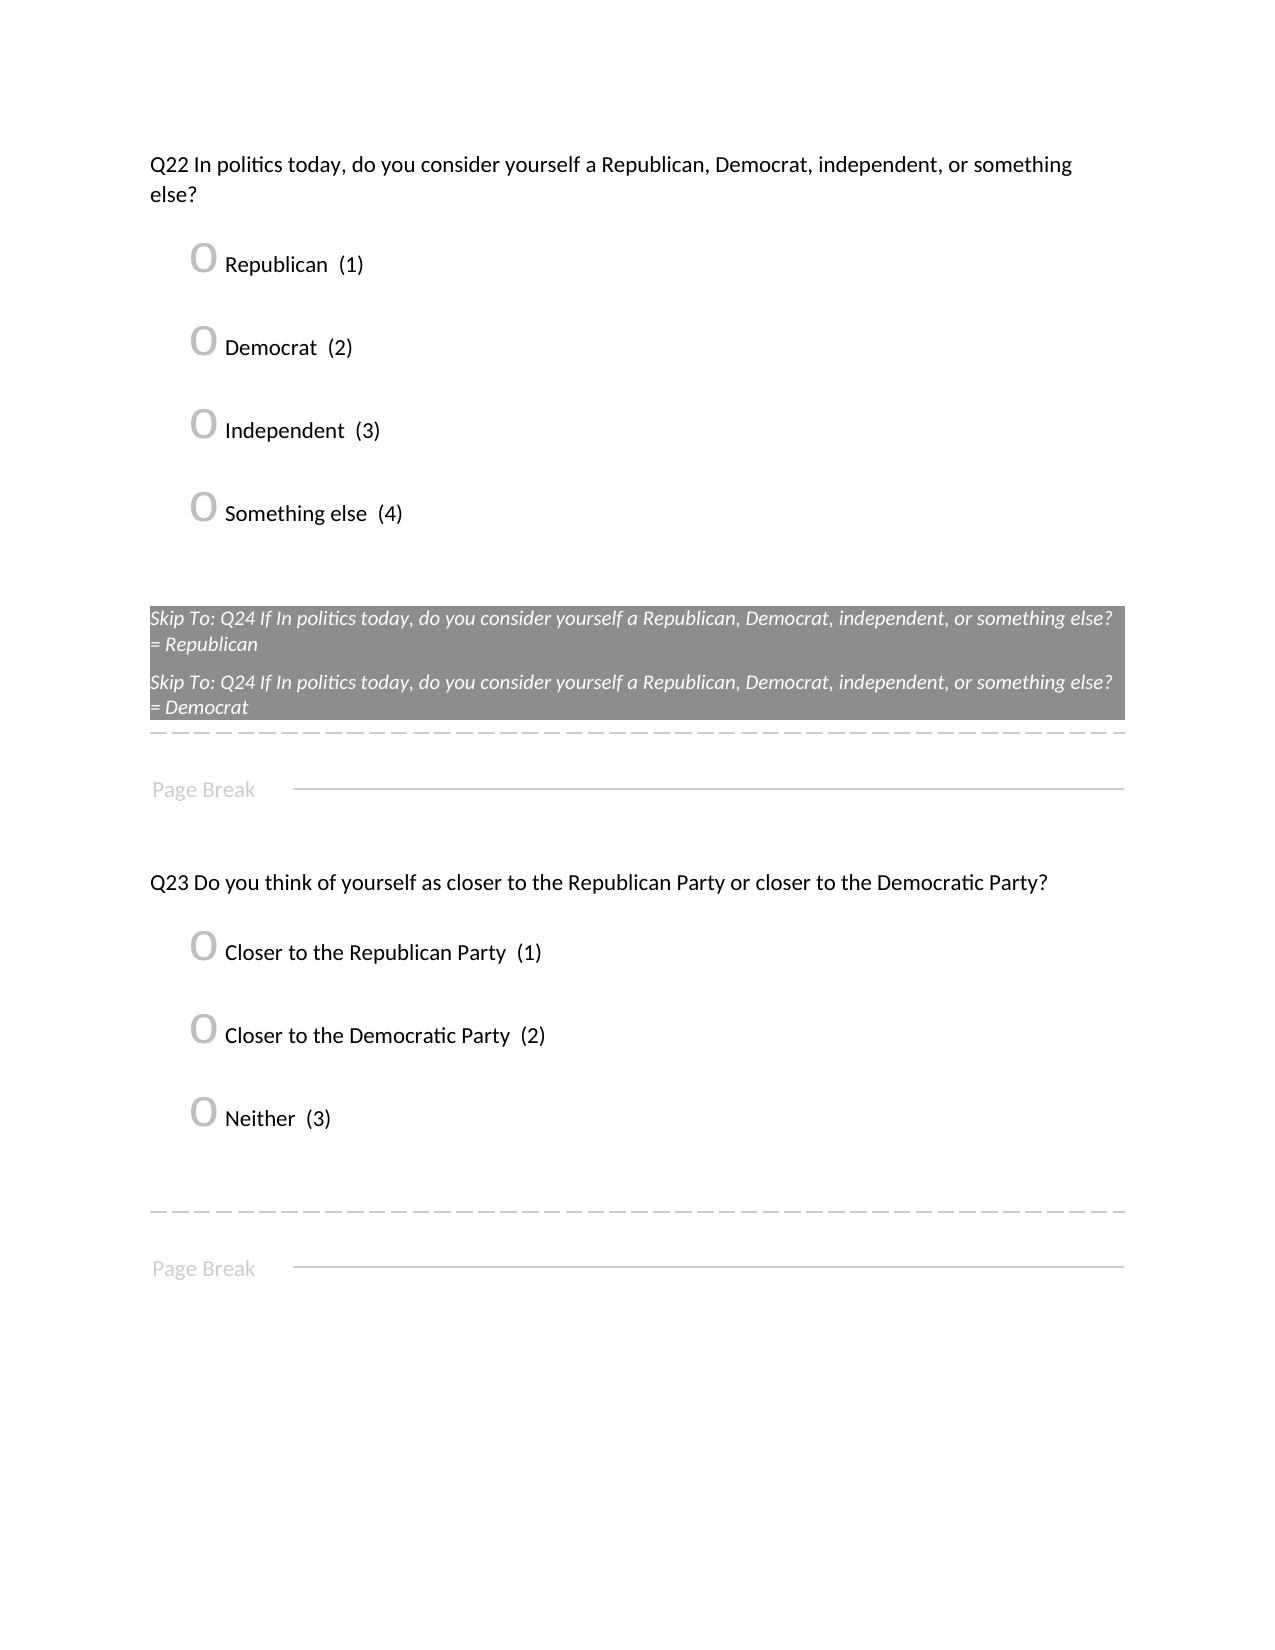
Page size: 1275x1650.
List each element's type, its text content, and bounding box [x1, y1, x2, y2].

list Closer to the Republican Party (1) [187, 915, 1125, 977]
list Neither (3) [187, 1081, 1125, 1143]
list Closer to the Democratic Party (2) [187, 998, 1125, 1060]
text Skip To: Q24 If In politics today, do you consider yourself a Republican, Democrat, independent, or something else? = Democrat [150, 669, 1125, 720]
table_header [291, 1254, 1125, 1300]
list Something else (4) [187, 476, 1125, 537]
table_header [291, 775, 1125, 822]
table_header Page Break [151, 1254, 291, 1300]
list Independent (3) [187, 393, 1125, 454]
text Q23 Do you think of yourself as closer to the Republican Party or closer to the Democratic Party? [150, 868, 1125, 897]
list Democrat (2) [187, 310, 1125, 371]
text Q22 In politics today, do you consider yourself a Republican, Democrat, independent, or something else? [150, 150, 1125, 208]
list Republican (1) [187, 227, 1125, 288]
text Skip To: Q24 If In politics today, do you consider yourself a Republican, Democrat, independent, or something else? = Republican [150, 606, 1125, 656]
table_header Page Break [151, 775, 291, 822]
